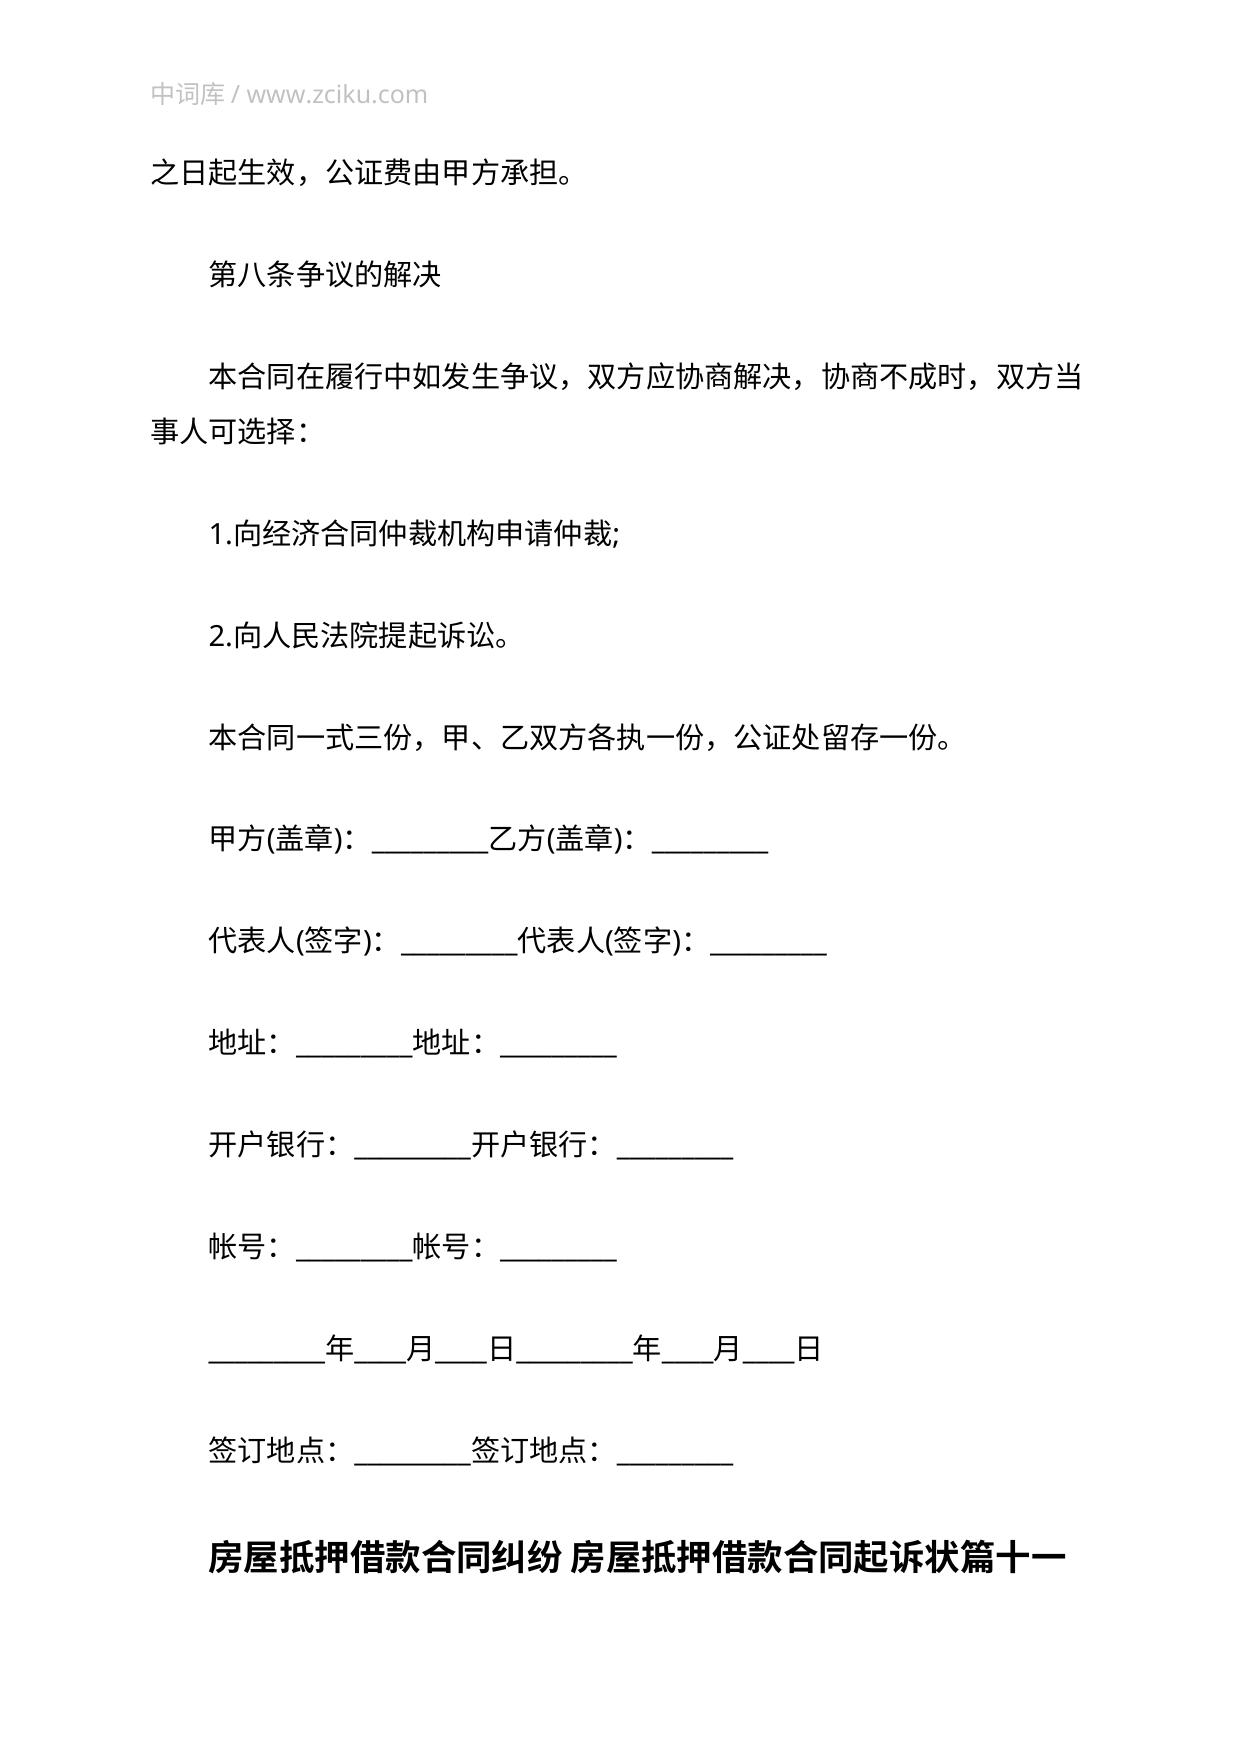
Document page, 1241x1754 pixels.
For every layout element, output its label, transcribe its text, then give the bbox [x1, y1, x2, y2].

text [150, 150, 1090, 192]
text 帐号：_________帐号：_________ [150, 1224, 1090, 1266]
text _________年____月____日_________年____月____日 [150, 1326, 1090, 1368]
text 第八条争议的解决 [150, 252, 1090, 294]
text 开户银行：_________开户银行：_________ [150, 1122, 1090, 1164]
text 2.向人民法院提起诉讼。 [150, 612, 1090, 654]
text 1.向经济合同仲裁机构申请仲裁; [150, 510, 1090, 553]
text 甲方(盖章)：_________乙方(盖章)：_________ [150, 816, 1090, 858]
text 本合同一式三份，甲、乙双方各执一份，公证处留存一份。 [150, 714, 1090, 756]
text 代表人(签字)：_________代表人(签字)：_________ [150, 918, 1090, 960]
text 本合同在履行中如发生争议，双方应协商解决，协商不成时，双方当事人可选择： [150, 353, 1090, 451]
text 房屋抵押借款合同纠纷 房屋抵押借款合同起诉状篇十一 [150, 1530, 1090, 1581]
text 签订地点：_________签订地点：_________ [150, 1428, 1090, 1470]
text 地址：_________地址：_________ [150, 1020, 1090, 1062]
